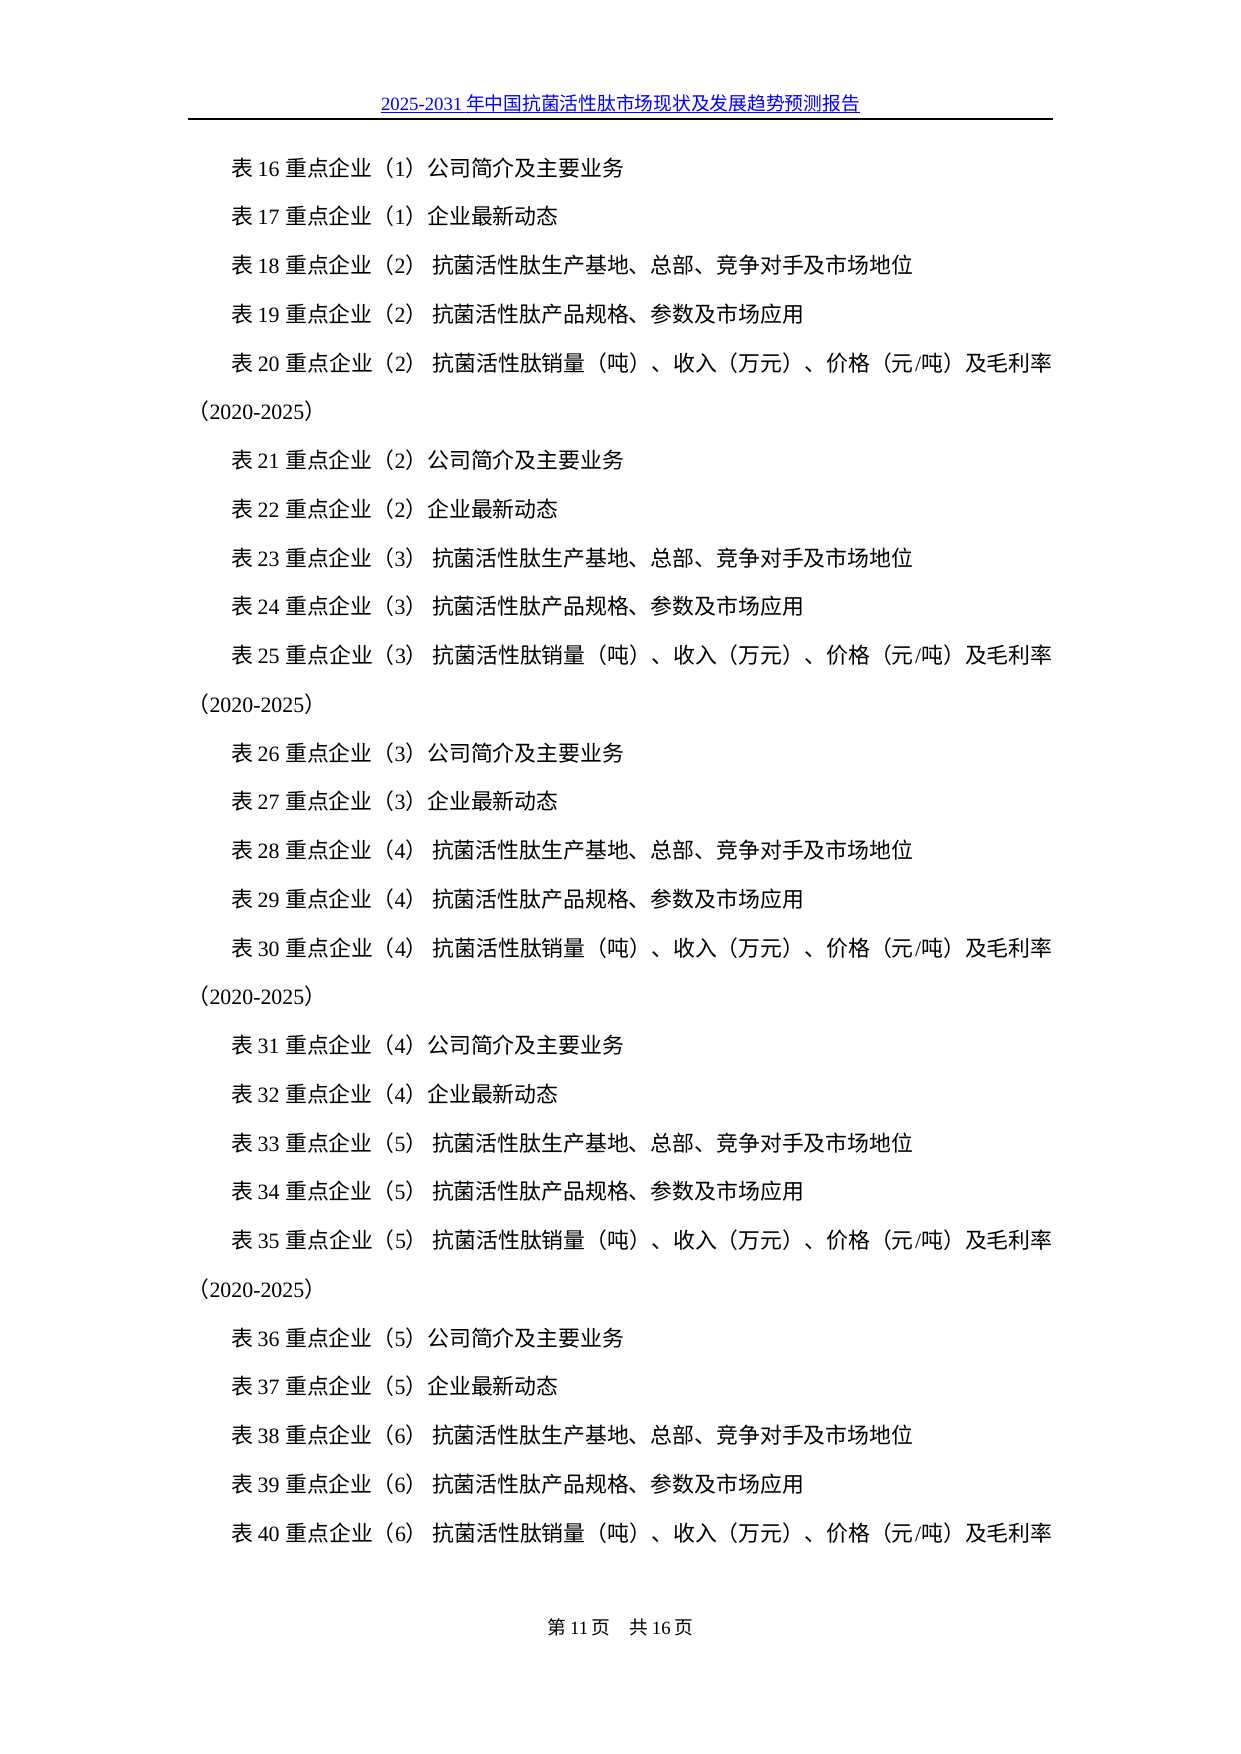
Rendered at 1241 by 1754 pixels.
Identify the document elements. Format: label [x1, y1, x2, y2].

text [187, 150, 1053, 1548]
